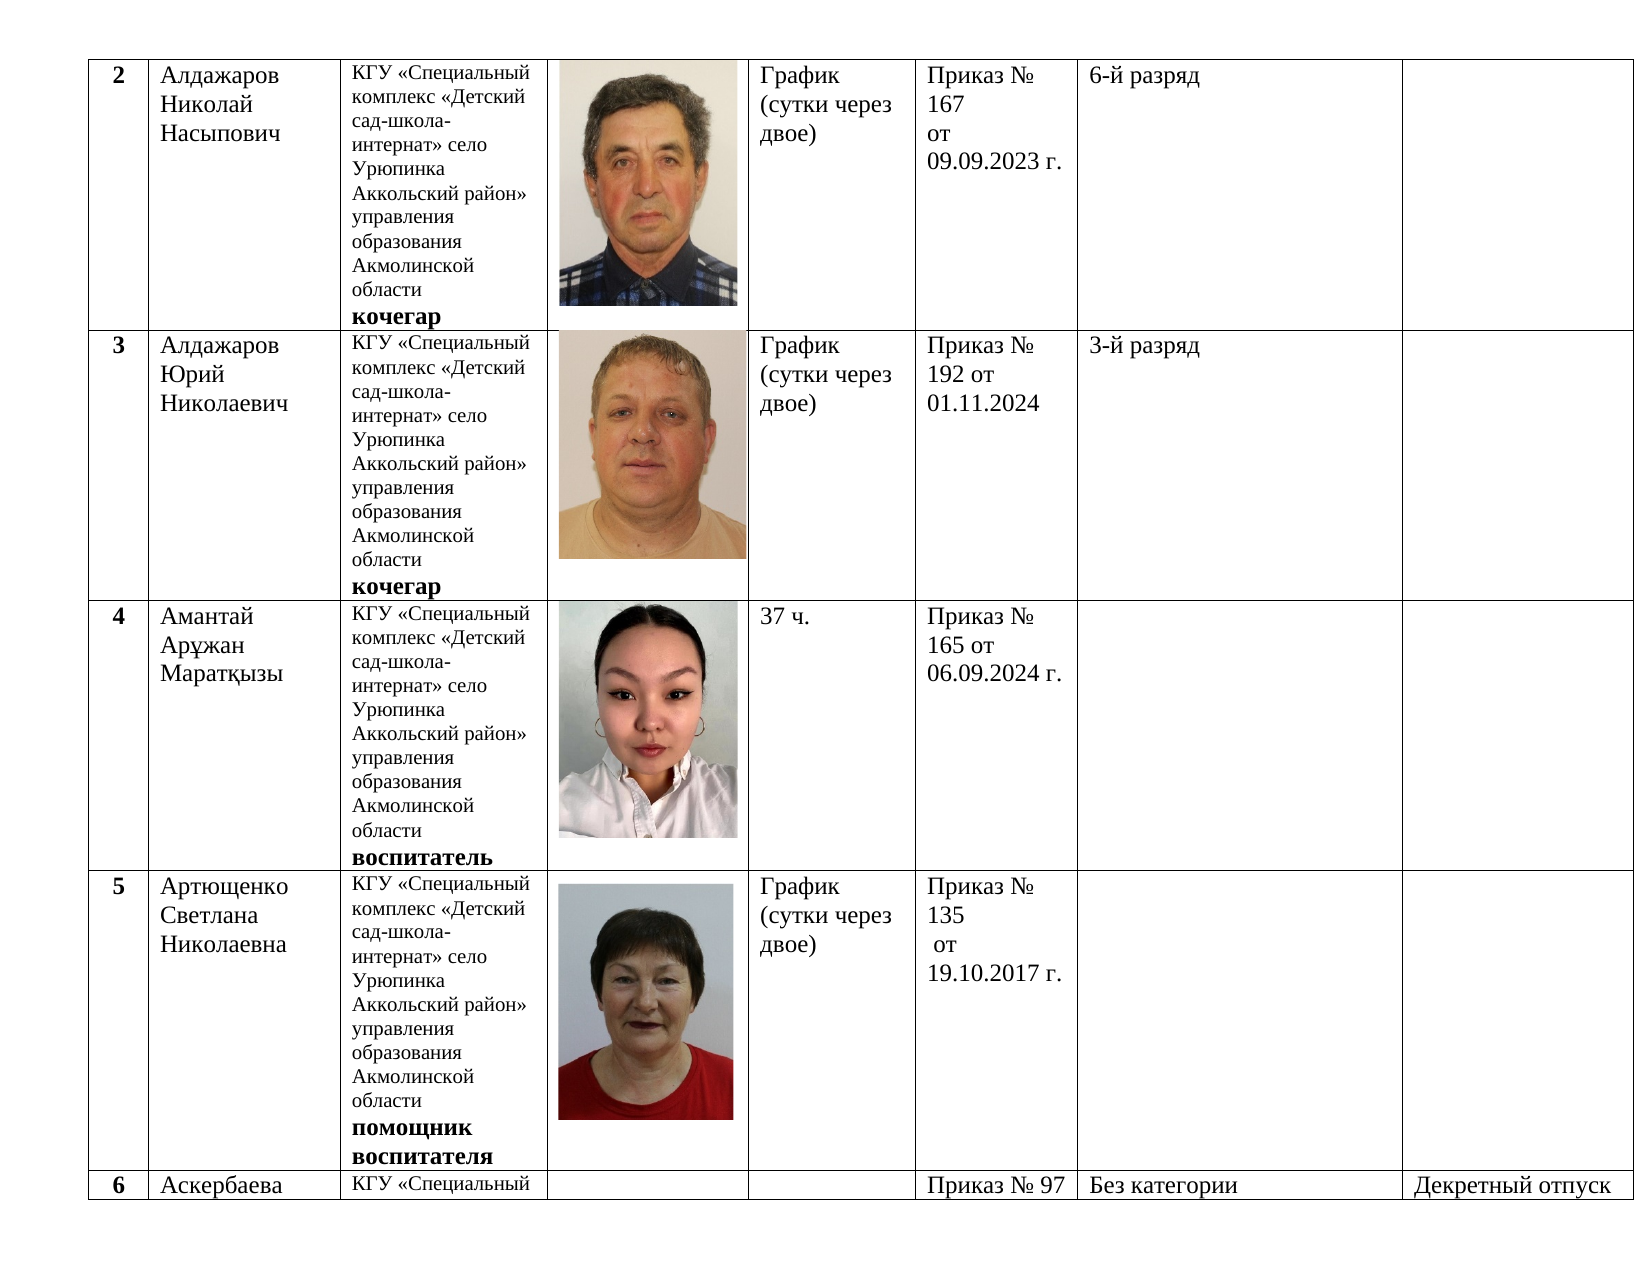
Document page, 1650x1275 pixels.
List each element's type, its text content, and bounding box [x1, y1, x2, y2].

table_cell Приказ № 192 от 01.11.2024 [916, 331, 1077, 600]
table_cell 6-й разряд [1078, 60, 1402, 329]
table_cell 4 [89, 601, 148, 870]
picture [558, 601, 738, 838]
table_cell Амантай Арұжан Маратқызы [149, 601, 340, 870]
picture [558, 883, 734, 1120]
table_cell Приказ № 165 от 06.09.2024 г. [916, 601, 1077, 870]
table_cell [548, 1171, 748, 1199]
picture [558, 60, 738, 306]
table_cell КГУ «Специальный комплекс «Детский сад-школа-интернат» село Урюпинка Аккольский район» управления образования Акмолинской области кочегар [341, 60, 547, 329]
table_cell [548, 331, 748, 600]
table_cell 2 [89, 60, 148, 329]
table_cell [1078, 1171, 1402, 1199]
table_cell Приказ № 135 от 19.10.2017 г. [916, 871, 1077, 1169]
table_cell КГУ «Специальный комплекс «Детский сад-школа-интернат» село Урюпинка Аккольский район» управления образования Акмолинской области воспитатель [341, 601, 547, 870]
table_cell [1078, 871, 1402, 1169]
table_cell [149, 1171, 340, 1199]
table_cell [1403, 601, 1633, 870]
table_cell КГУ «Специальный комплекс «Детский сад-школа-интернат» село Урюпинка Аккольский район» управления образования Акмолинской области кочегар [341, 331, 547, 600]
picture [558, 330, 747, 559]
table_cell График (сутки через двое) [749, 331, 915, 600]
table_cell Приказ № 167 от 09.09.2023 г. [916, 60, 1077, 329]
table_cell Декретный отпуск [1403, 1171, 1633, 1199]
table_cell [548, 60, 748, 329]
table_cell Алдажаров Юрий Николаевич [149, 331, 340, 600]
table_cell 3-й разряд [1078, 331, 1402, 600]
table_cell График (сутки через двое) [749, 871, 915, 1169]
table_cell КГУ «Специальный комплекс «Детский сад-школа-интернат» село Урюпинка Аккольский район» управления образования Акмолинской области помощник воспитателя [341, 871, 547, 1169]
table_cell [548, 601, 748, 870]
table_cell [1403, 871, 1633, 1169]
table_cell [1403, 60, 1633, 329]
table_cell 3 [89, 331, 148, 600]
table_cell [1403, 331, 1633, 600]
table_cell 37 ч. [749, 601, 915, 870]
table_cell Артющенко Светлана Николаевна [149, 871, 340, 1169]
table_cell 5 [89, 871, 148, 1169]
table_cell 6 [89, 1171, 148, 1199]
table_cell [1078, 601, 1402, 870]
table_cell [749, 1171, 915, 1199]
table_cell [341, 1171, 547, 1199]
table_cell График (сутки через двое) [749, 60, 915, 329]
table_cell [916, 1171, 1077, 1199]
table_cell [548, 871, 748, 1169]
table_cell Алдажаров Николай Насыпович [149, 60, 340, 329]
